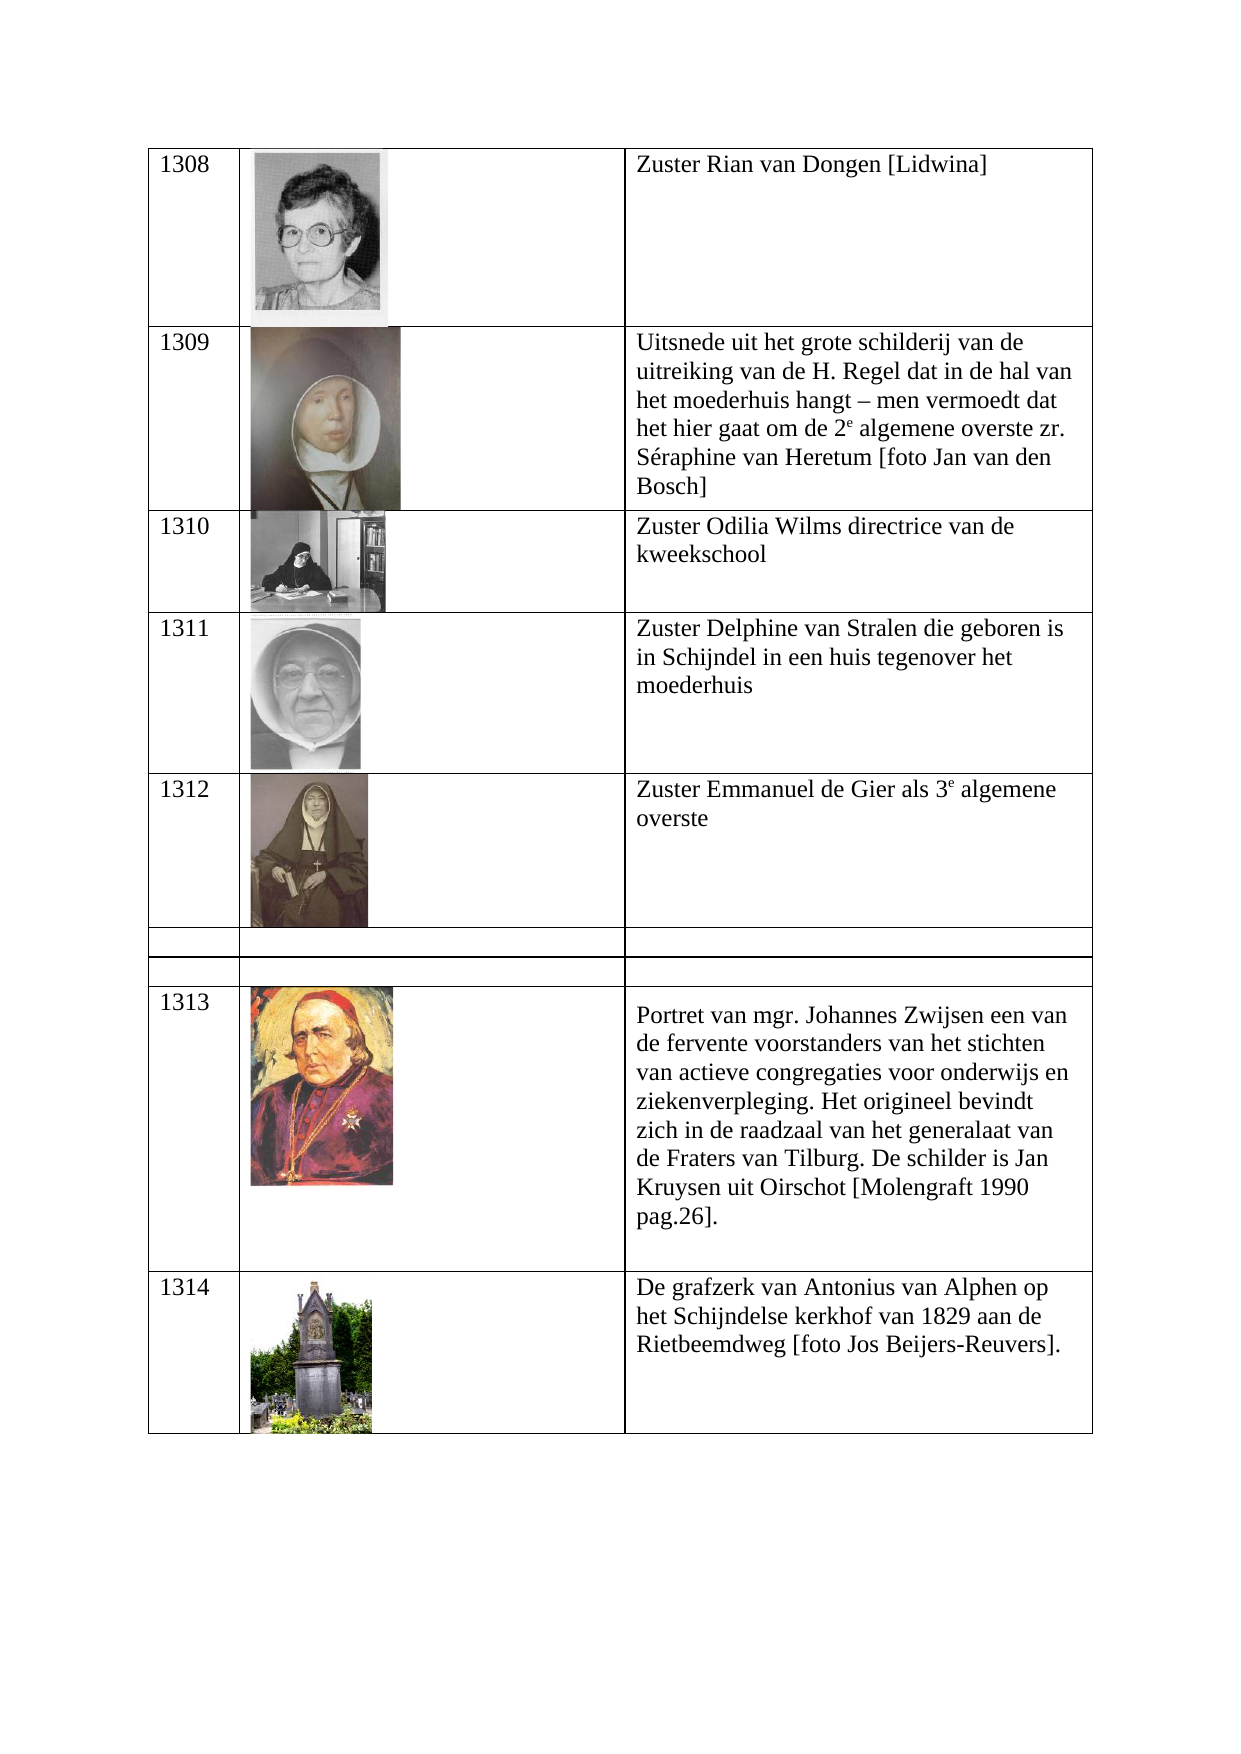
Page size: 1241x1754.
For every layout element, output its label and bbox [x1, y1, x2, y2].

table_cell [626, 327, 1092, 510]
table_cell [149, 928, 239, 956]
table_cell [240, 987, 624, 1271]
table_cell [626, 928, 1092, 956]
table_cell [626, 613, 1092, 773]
picture [250, 987, 394, 1189]
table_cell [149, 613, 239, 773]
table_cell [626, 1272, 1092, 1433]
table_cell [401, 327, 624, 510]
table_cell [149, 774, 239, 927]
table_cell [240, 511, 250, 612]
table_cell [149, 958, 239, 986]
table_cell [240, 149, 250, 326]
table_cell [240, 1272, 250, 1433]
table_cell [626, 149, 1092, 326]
picture [250, 148, 401, 612]
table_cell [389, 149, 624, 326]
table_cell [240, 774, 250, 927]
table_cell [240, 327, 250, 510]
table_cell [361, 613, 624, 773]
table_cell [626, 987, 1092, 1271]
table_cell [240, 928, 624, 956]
picture [250, 1272, 372, 1434]
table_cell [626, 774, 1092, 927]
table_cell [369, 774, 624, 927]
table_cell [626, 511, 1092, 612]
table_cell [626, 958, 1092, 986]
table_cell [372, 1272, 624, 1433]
picture [250, 774, 369, 927]
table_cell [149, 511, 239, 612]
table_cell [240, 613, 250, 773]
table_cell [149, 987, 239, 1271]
picture [250, 613, 361, 773]
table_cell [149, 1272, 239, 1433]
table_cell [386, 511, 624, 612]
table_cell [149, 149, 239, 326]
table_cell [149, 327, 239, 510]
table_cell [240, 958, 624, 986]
